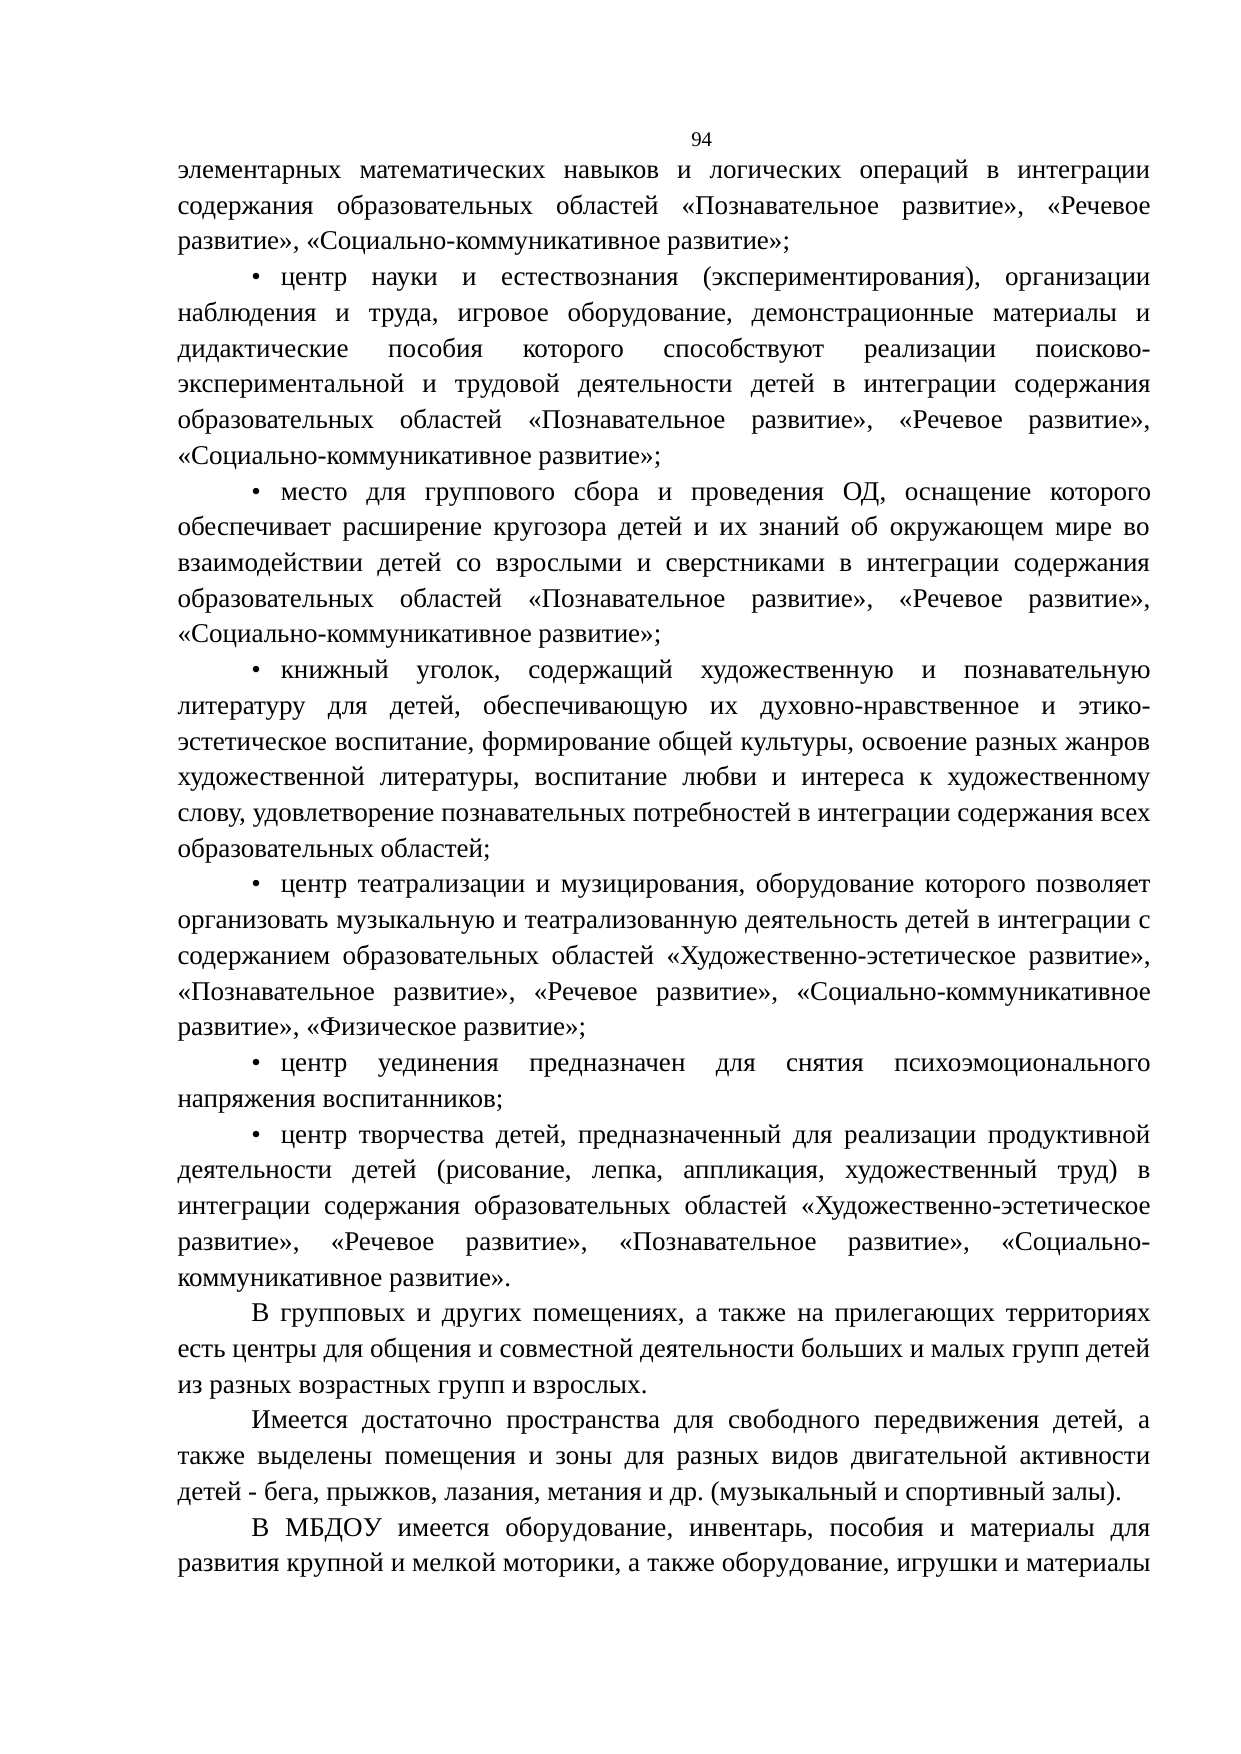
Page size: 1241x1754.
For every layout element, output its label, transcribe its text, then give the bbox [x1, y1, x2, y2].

subtitle В групповых и других помещениях, а также на прилегающих территориях есть центры для общения и совместной деятельности больших и малых групп детей из разных возрастных групп и взрослых. [177, 1296, 1152, 1399]
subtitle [177, 1511, 1152, 1578]
list центр творчества детей, предназначенный для реализации продуктивной деятельности детей (рисование, лепка, аппликация, художественный труд) в интеграции содержания образовательных областей «Художественно-эстетическое развитие», «Речевое развитие», «Познавательное развитие», «Социально-коммуникативное развитие». [177, 1118, 1152, 1292]
list центр театрализации и музицирования, оборудование которого позволяет организовать музыкальную и театрализованную деятельность детей в интеграции с содержанием образовательных областей «Художественно-эстетическое развитие», «Познавательное развитие», «Речевое развитие», «Социально-коммуникативное развитие», «Физическое развитие»; [177, 868, 1152, 1042]
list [177, 153, 1152, 256]
list место для группового сбора и проведения ОД, оснащение которого обеспечивает расширение кругозора детей и их знаний об окружающем мире во взаимодействии детей со взрослыми и сверстниками в интеграции содержания образовательных областей «Познавательное развитие», «Речевое развитие», «Социально-коммуникативное развитие»; [177, 474, 1152, 649]
list центр науки и естествознания (экспериментирования), организации наблюдения и труда, игровое оборудование, демонстрационные материалы и дидактические пособия которого способствуют реализации поисково-экспериментальной и трудовой деятельности детей в интеграции содержания образовательных областей «Познавательное развитие», «Речевое развитие», «Социально-коммуникативное развитие»; [177, 260, 1152, 470]
list книжный уголок, содержащий художественную и познавательную литературу для детей, обеспечивающую их духовно-нравственное и этико-эстетическое воспитание, формирование общей культуры, освоение разных жанров художественной литературы, воспитание любви и интереса к художественному слову, удовлетворение познавательных потребностей в интеграции содержания всех образовательных областей; [177, 653, 1152, 863]
list центр уединения предназначен для снятия психоэмоционального напряжения воспитанников; [177, 1046, 1152, 1113]
subtitle Имеется достаточно пространства для свободного передвижения детей, а также выделены помещения и зоны для разных видов двигательной активности детей - бега, прыжков, лазания, метания и др. (музыкальный и спортивный залы). [177, 1403, 1152, 1506]
